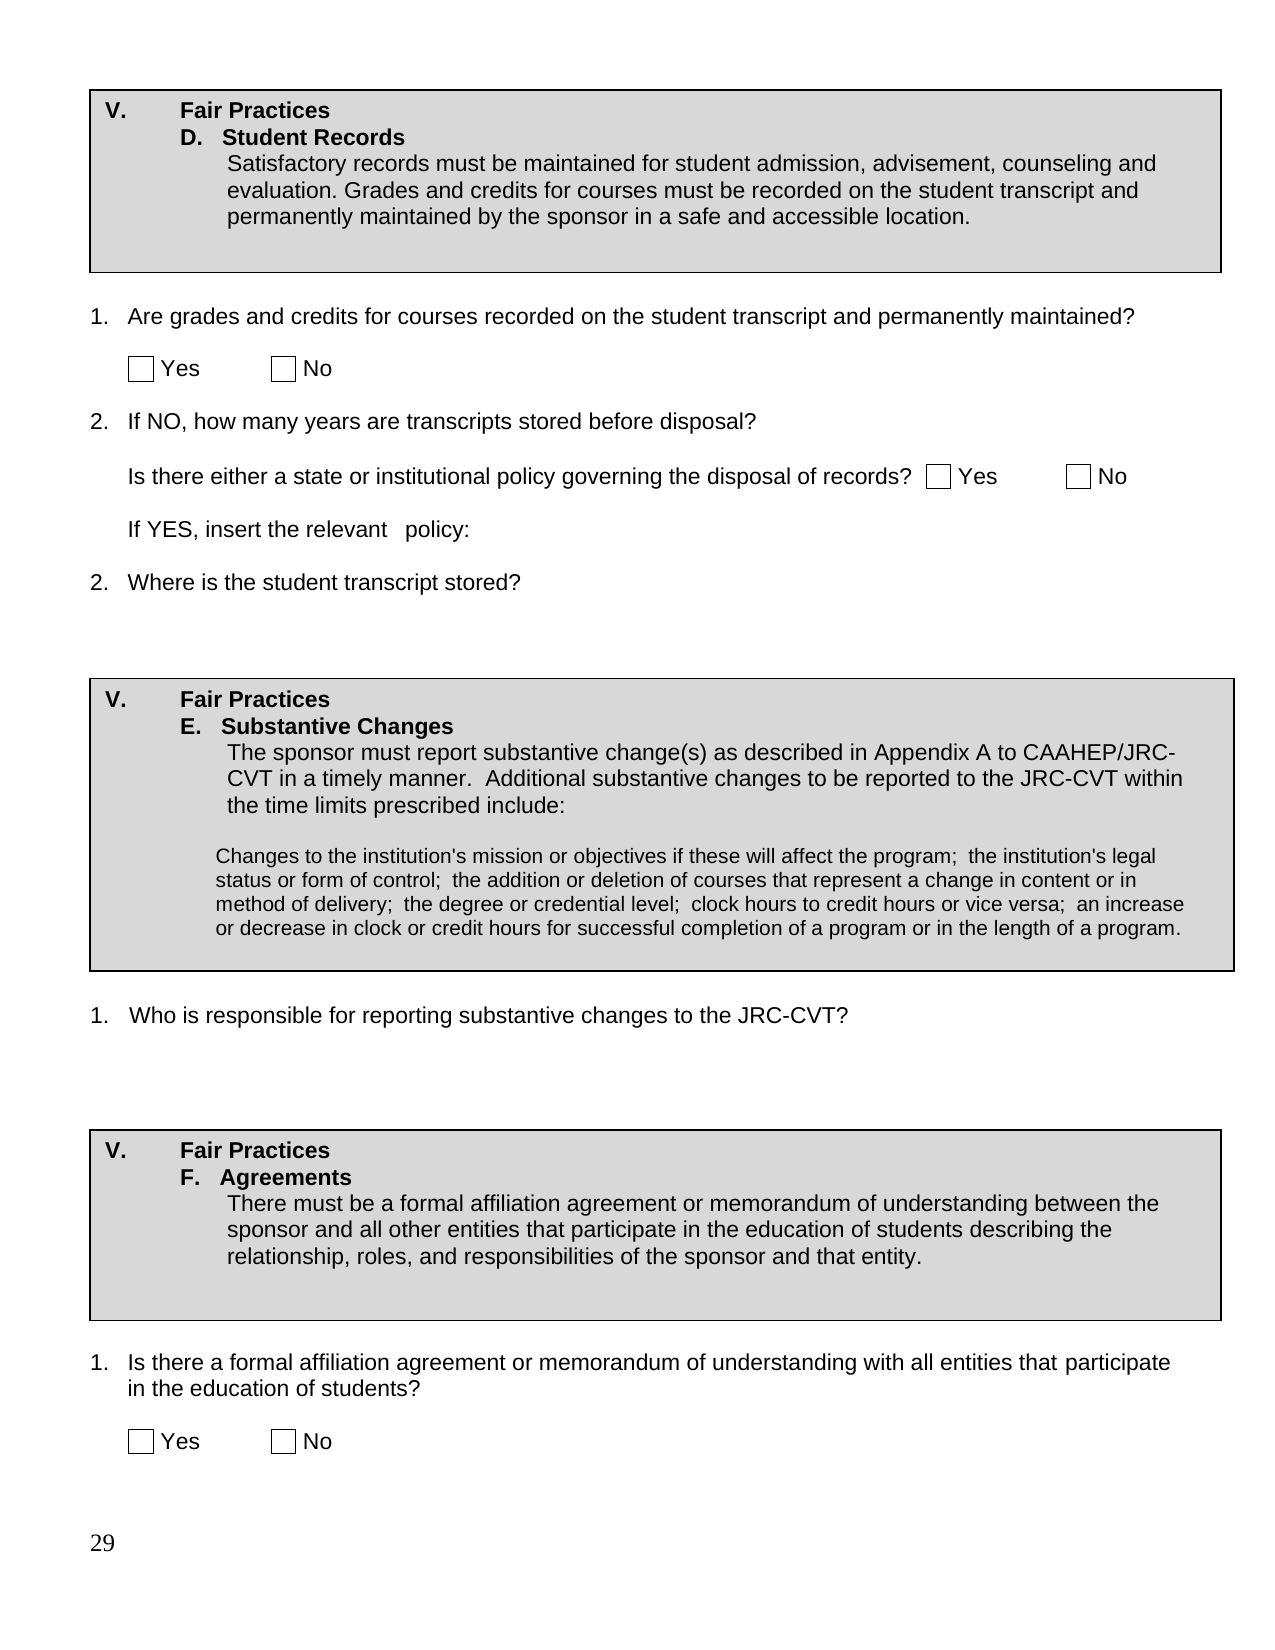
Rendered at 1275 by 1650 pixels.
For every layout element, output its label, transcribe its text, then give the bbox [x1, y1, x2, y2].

text 2. Where is the student transcript stored? [90, 568, 1185, 595]
text 1. Is there a formal affiliation agreement or memorandum of understanding with all entities that participate in the education of students? [90, 1349, 1185, 1401]
text Is there either a state or institutional policy governing the disposal of records? Yes No [90, 463, 1185, 489]
text 1. Who is responsible for reporting substantive changes to the JRC-CVT? [90, 1002, 1185, 1028]
text Yes No [90, 1428, 1185, 1454]
text 1. Are grades and credits for courses recorded on the student transcript and permanently maintained? [90, 303, 1185, 329]
text If YES, insert the relevant policy: [90, 516, 1185, 542]
text Yes No [90, 355, 1185, 382]
text 2. If NO, how many years are transcripts stored before disposal? [90, 408, 1185, 434]
